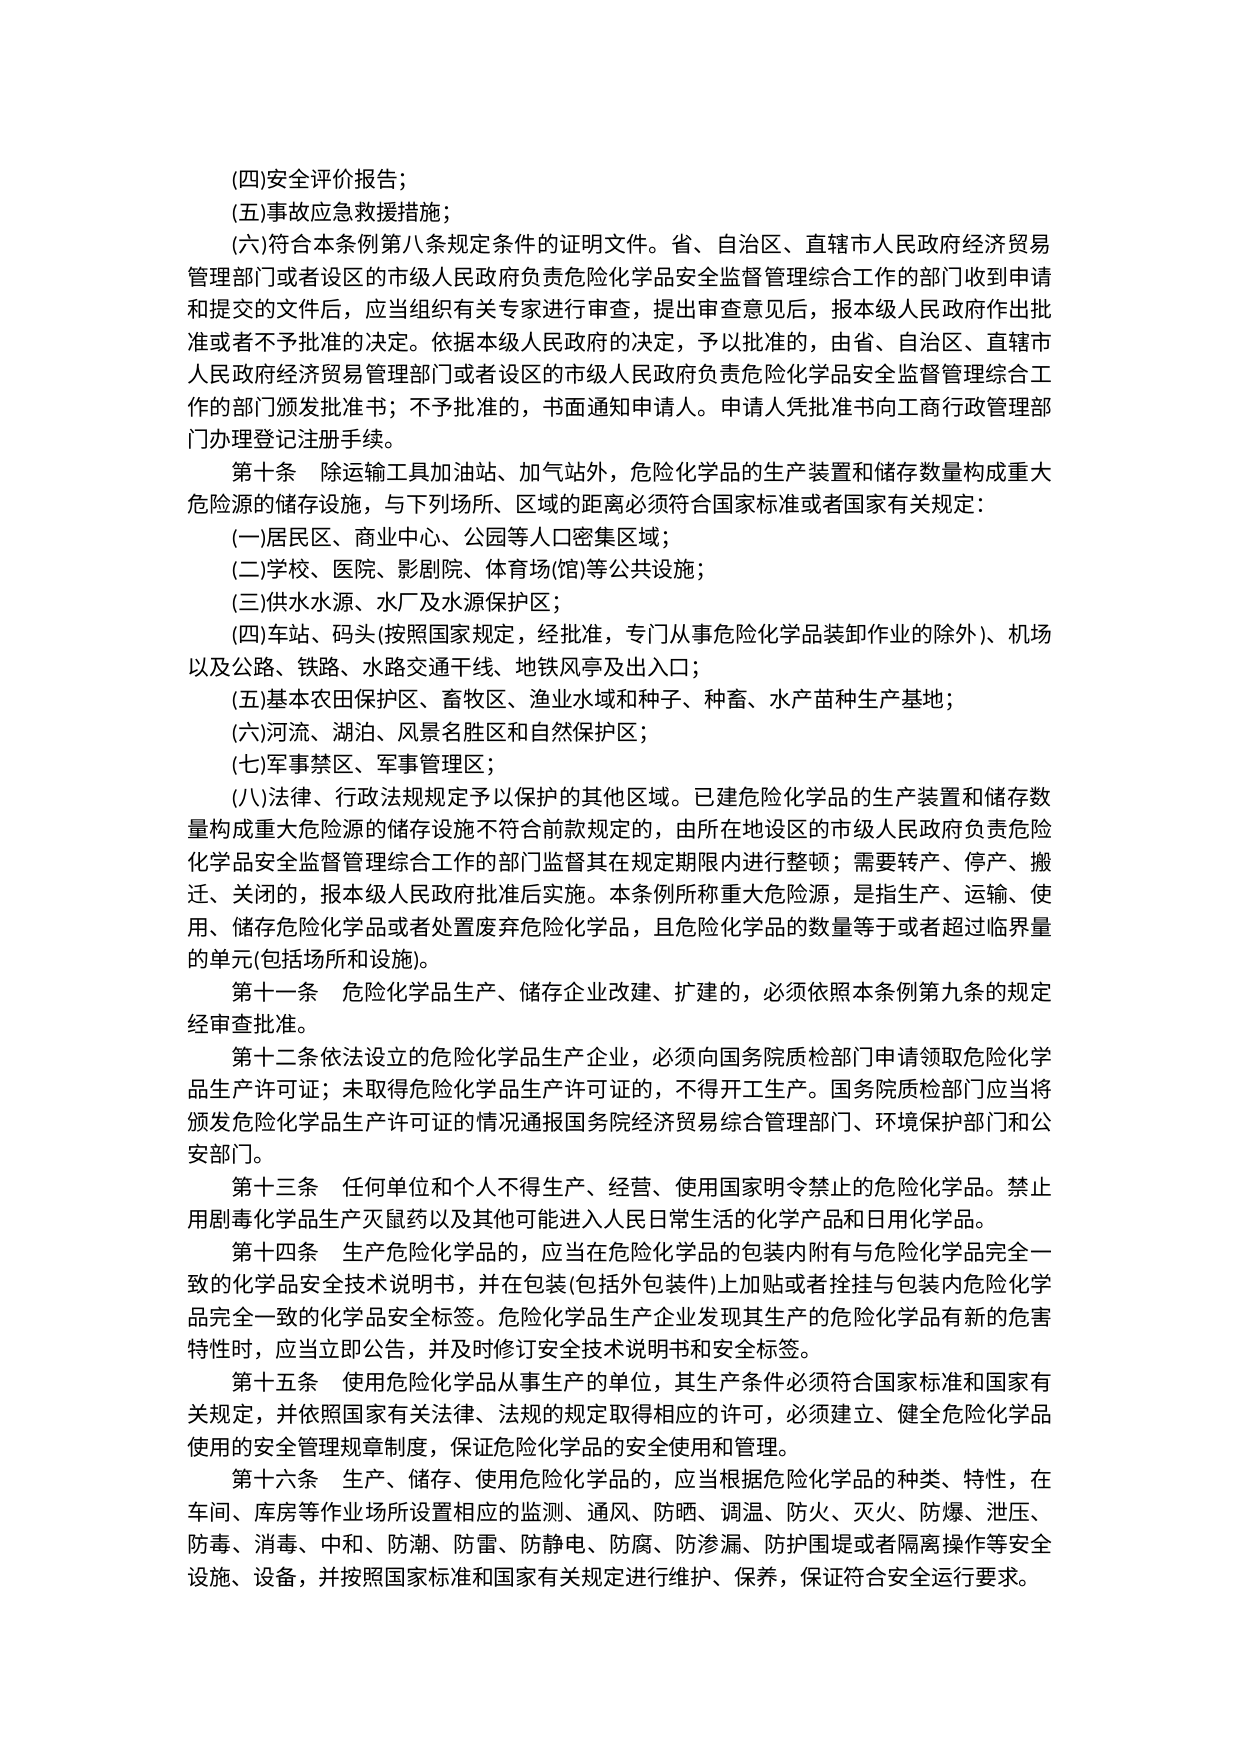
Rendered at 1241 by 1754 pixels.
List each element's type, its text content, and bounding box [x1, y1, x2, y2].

text (二)学校、医院、影剧院、体育场(馆)等公共设施； [187, 552, 1053, 584]
text 第十一条 危险化学品生产、储存企业改建、扩建的，必须依照本条例第九条的规定经审查批准。 [187, 974, 1053, 1039]
text (六)符合本条例第八条规定条件的证明文件。省、自治区、直辖市人民政府经济贸易管理部门或者设区的市级人民政府负责危险化学品安全监督管理综合工作的部门收到申请和提交的文件后，应当组织有关专家进行审查，提出审查意见后，报本级人民政府作出批准或者不予批准的决定。依据本级人民政府的决定，予以批准的，由省、自治区、直辖市人民政府经济贸易管理部门或者设区的市级人民政府负责危险化学品安全监督管理综合工作的部门颁发批准书；不予批准的，书面通知申请人。申请人凭批准书向工商行政管理部门办理登记注册手续。 [187, 227, 1053, 454]
text (五)基本农田保护区、畜牧区、渔业水域和种子、种畜、水产苗种生产基地； [187, 682, 1053, 714]
text (五)事故应急救援措施； [187, 194, 1053, 227]
text 第十条 除运输工具加油站、加气站外，危险化学品的生产装置和储存数量构成重大危险源的储存设施，与下列场所、区域的距离必须符合国家标准或者国家有关规定： [187, 454, 1053, 519]
text 第十五条 使用危险化学品从事生产的单位，其生产条件必须符合国家标准和国家有关规定，并依照国家有关法律、法规的规定取得相应的许可，必须建立、健全危险化学品使用的安全管理规章制度，保证危险化学品的安全使用和管理。 [187, 1364, 1053, 1462]
text 第十二条依法设立的危险化学品生产企业，必须向国务院质检部门申请领取危险化学品生产许可证；未取得危险化学品生产许可证的，不得开工生产。国务院质检部门应当将颁发危险化学品生产许可证的情况通报国务院经济贸易综合管理部门、环境保护部门和公安部门。 [187, 1039, 1053, 1169]
text (六)河流、湖泊、风景名胜区和自然保护区； [187, 714, 1053, 747]
text 第十三条 任何单位和个人不得生产、经营、使用国家明令禁止的危险化学品。禁止用剧毒化学品生产灭鼠药以及其他可能进入人民日常生活的化学产品和日用化学品。 [187, 1169, 1053, 1234]
text 第十六条 生产、储存、使用危险化学品的，应当根据危险化学品的种类、特性，在车间、库房等作业场所设置相应的监测、通风、防晒、调温、防火、灭火、防爆、泄压、防毒、消毒、中和、防潮、防雷、防静电、防腐、防渗漏、防护围堤或者隔离操作等安全设施、设备，并按照国家标准和国家有关规定进行维护、保养，保证符合安全运行要求。 [187, 1462, 1053, 1592]
text (四)安全评价报告； [187, 162, 1053, 194]
text (一)居民区、商业中心、公园等人口密集区域； [187, 519, 1053, 552]
text (四)车站、码头(按照国家规定，经批准，专门从事危险化学品装卸作业的除外)、机场以及公路、铁路、水路交通干线、地铁风亭及出入口； [187, 617, 1053, 682]
text (三)供水水源、水厂及水源保护区； [187, 584, 1053, 617]
text (八)法律、行政法规规定予以保护的其他区域。已建危险化学品的生产装置和储存数量构成重大危险源的储存设施不符合前款规定的，由所在地设区的市级人民政府负责危险化学品安全监督管理综合工作的部门监督其在规定期限内进行整顿；需要转产、停产、搬迁、关闭的，报本级人民政府批准后实施。本条例所称重大危险源，是指生产、运输、使用、储存危险化学品或者处置废弃危险化学品，且危险化学品的数量等于或者超过临界量的单元(包括场所和设施)。 [187, 779, 1053, 974]
text 第十四条 生产危险化学品的，应当在危险化学品的包装内附有与危险化学品完全一致的化学品安全技术说明书，并在包装(包括外包装件)上加贴或者拴挂与包装内危险化学品完全一致的化学品安全标签。危险化学品生产企业发现其生产的危险化学品有新的危害特性时，应当立即公告，并及时修订安全技术说明书和安全标签。 [187, 1234, 1053, 1364]
text (七)军事禁区、军事管理区； [187, 747, 1053, 779]
